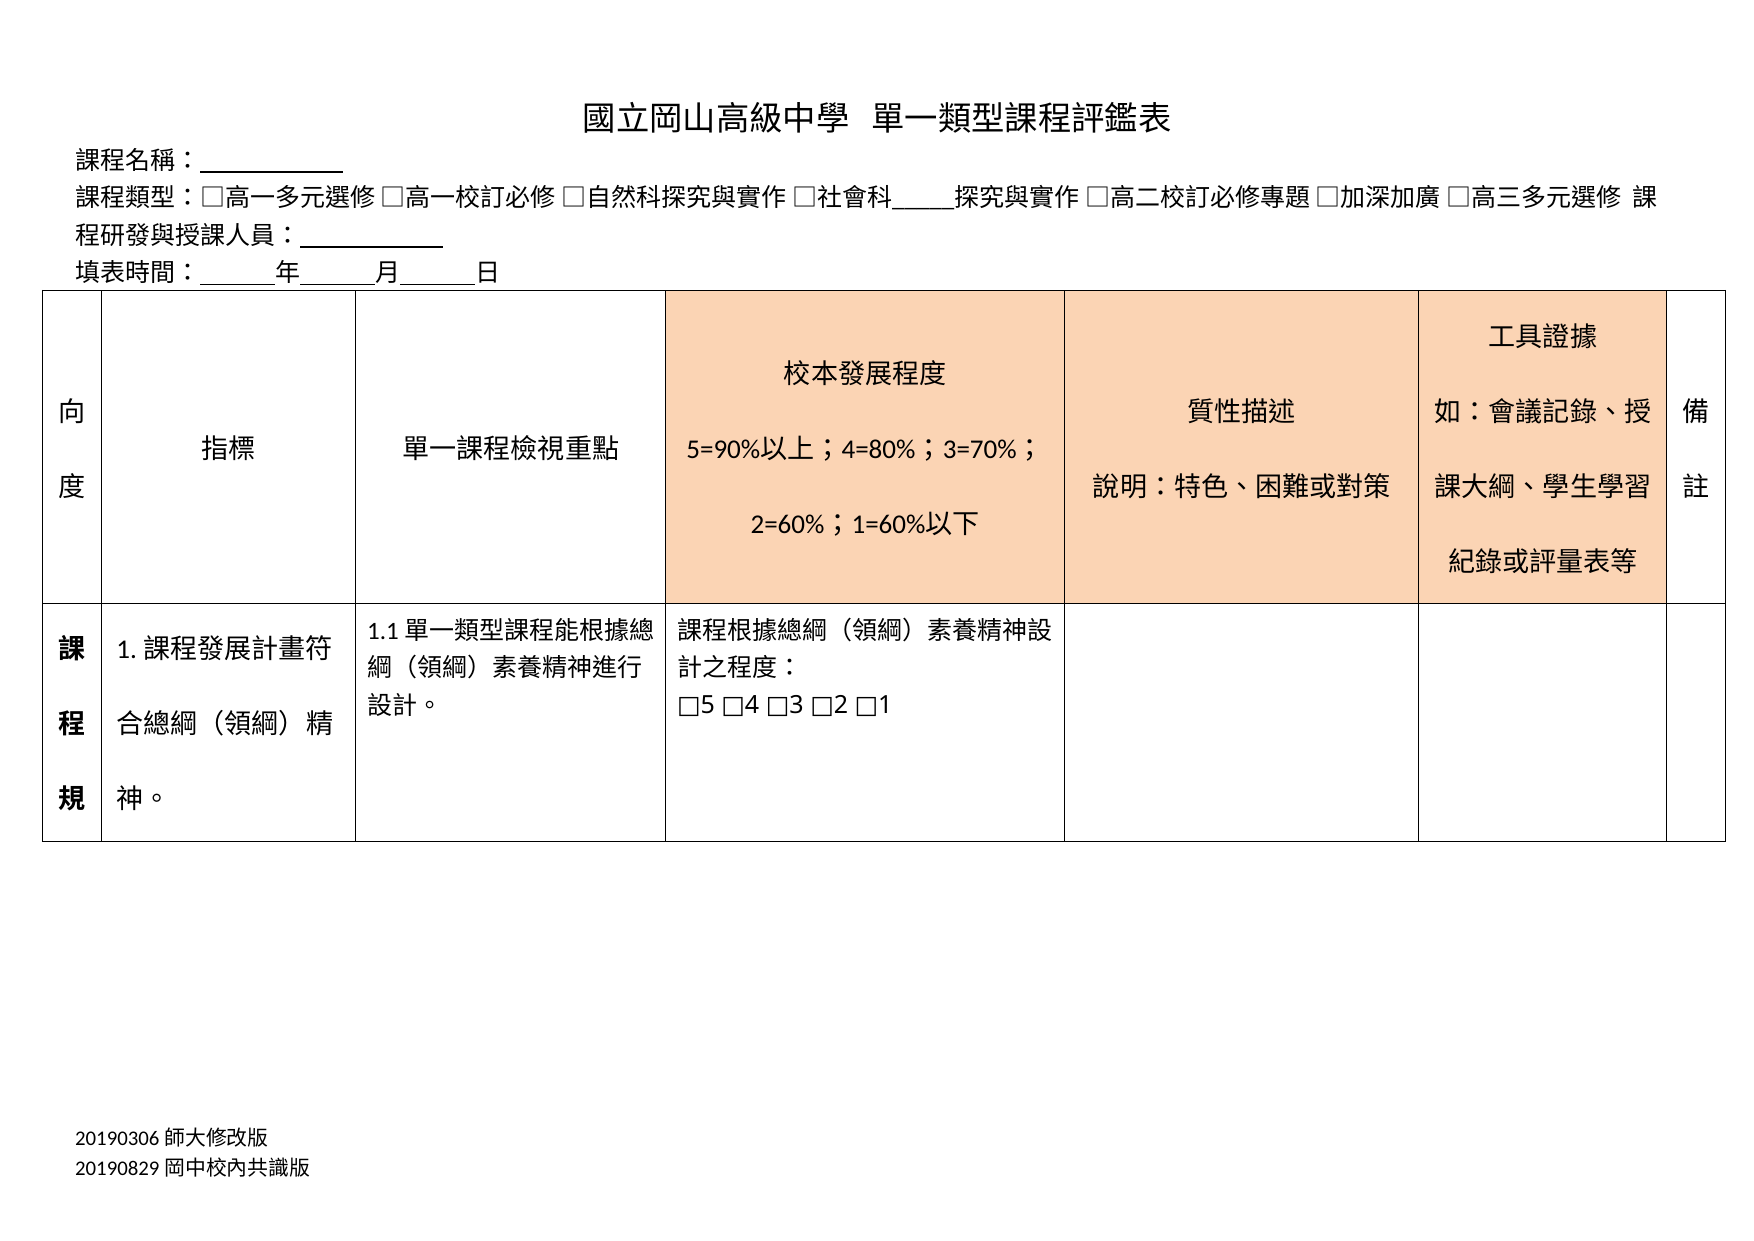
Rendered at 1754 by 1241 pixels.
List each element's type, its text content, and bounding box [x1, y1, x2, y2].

text 國立岡山高級中學 單一類型課程評鑑表 [75, 92, 1679, 140]
table_cell 1.1 單一類型課程能根據總綱（領綱）素養精神進行設計。 [356, 604, 665, 841]
table_header 校本發展程度 5=90%以上；4=80%；3=70%；2=60%；1=60%以下 [666, 291, 1064, 603]
table_cell 課程根據總綱（領綱）素養精神設計之程度： □5 □4 □3 □2 □1 [666, 604, 1064, 841]
table_header 向度 [43, 291, 101, 603]
table_header 指標 [102, 291, 355, 603]
text 課程類型：□高一多元選修 □高一校訂必修 □自然科探究與實作 □社會科_____探究與實作 □高二校訂必修專題 □加深加廣 □高三多元選修 課程研發與授課人員： [75, 177, 1679, 252]
table_cell [1065, 604, 1418, 841]
text 填表時間： 年 月 日 [75, 252, 1679, 290]
table_cell 課程規劃：課程與總綱及學校願景關聯 [43, 604, 101, 841]
table_header 質性描述 說明：特色、困難或對策 [1065, 291, 1418, 603]
text 課程名稱： [75, 140, 1679, 177]
table_header 備註 [1667, 291, 1725, 603]
table_header 單一課程檢視重點 [356, 291, 665, 603]
table_header 工具證據 如：會議記錄、授課大綱、學生學習紀錄或評量表等 [1419, 291, 1666, 603]
table_cell [1419, 604, 1666, 841]
table_cell [1667, 604, 1725, 841]
table_cell 1. 課程發展計畫符合總綱（領綱）精神。 [102, 604, 355, 841]
